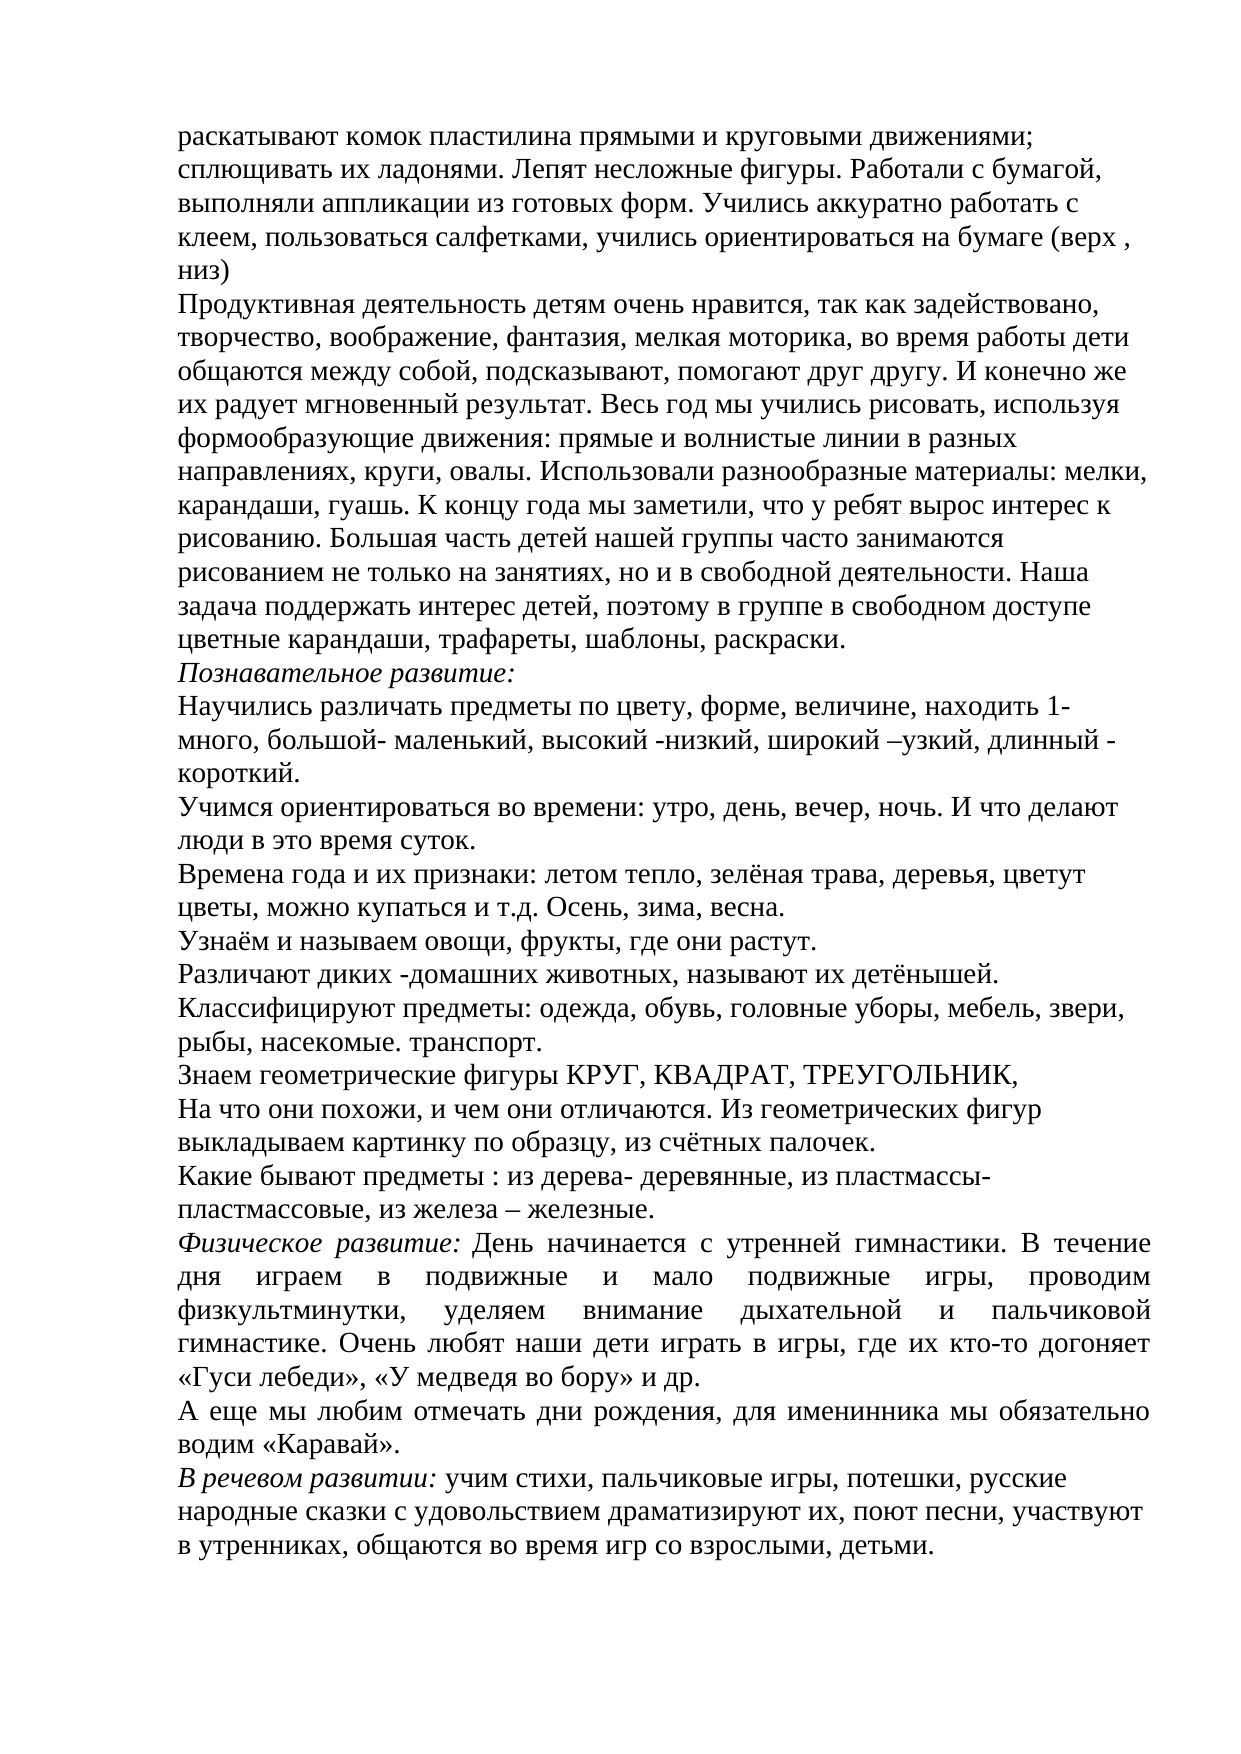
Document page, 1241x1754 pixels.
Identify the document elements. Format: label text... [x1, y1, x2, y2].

text Учимся ориентироваться во времени: утро, день, вечер, ночь. И что делают люди в это время суток. [177, 789, 1152, 856]
text Времена года и их признаки: летом тепло, зелёная трава, деревья, цветут цветы, можно купаться и т.д. Осень, зима, весна. [177, 856, 1152, 923]
text Научились различать предметы по цвету, форме, величине, находить 1- много, большой- маленький, высокий -низкий, широкий –узкий, длинный -короткий. [177, 688, 1152, 789]
text А еще мы любим отмечать дни рождения, для именинника мы обязательно водим «Каравай». [177, 1393, 1152, 1460]
text Какие бывают предметы : из дерева- деревянные, из пластмассы- пластмассовые, из железа – железные. [177, 1158, 1152, 1225]
text На что они похожи, и чем они отличаются. Из геометрических фигур выкладываем картинку по образцу, из счётных палочек. [177, 1091, 1152, 1158]
text Узнаём и называем овощи, фрукты, где они растут. [177, 923, 1152, 957]
text Познавательное развитие: [177, 655, 1152, 688]
text Различают диких -домашних животных, называют их детёнышей. [177, 957, 1152, 990]
text раскатывают комок пластилина прямыми и круговыми движениями; сплющивать их ладонями. Лепят несложные фигуры. Работали с бумагой, выполняли аппликации из готовых форм. Учились аккуратно работать с клеем, пользоваться салфетками, учились ориентироваться на бумаге (верх , низ) [177, 118, 1152, 286]
text Продуктивная деятельность детям очень нравится, так как задействовано, творчество, воображение, фантазия, мелкая моторика, во время работы дети общаются между собой, подсказывают, помогают друг другу. И конечно же их радует мгновенный результат. Весь год мы учились рисовать, используя формообразующие движения: прямые и волнистые линии в разных направлениях, круги, овалы. Использовали разнообразные материалы: мелки, карандаши, гуашь. К концу года мы заметили, что у ребят вырос интерес к рисованию. Большая часть детей нашей группы часто занимаются рисованием не только на занятиях, но и в свободной деятельности. Наша задача поддержать интерес детей, поэтому в группе в свободном доступе цветные карандаши, трафареты, шаблоны, раскраски. [177, 286, 1152, 655]
text Классифицируют предметы: одежда, обувь, головные уборы, мебель, звери, рыбы, насекомые. транспорт. [177, 990, 1152, 1057]
text Физическое развитие: День начинается с утренней гимнастики. В течение дня играем в подвижные и мало подвижные игры, проводим физкультминутки, уделяем внимание дыхательной и пальчиковой гимнастике. Очень любят наши дети играть в игры, где их кто-то догоняет «Гуси лебеди», «У медведя во бору» и др. [177, 1225, 1152, 1393]
text В речевом развитии: учим стихи, пальчиковые игры, потешки, русские народные сказки с удовольствием драматизируют их, поют песни, участвуют в утренниках, общаются во время игр со взрослыми, детьми. [177, 1460, 1152, 1560]
text Знаем геометрические фигуры КРУГ, КВАДРАТ, ТРЕУГОЛЬНИК, [177, 1057, 1152, 1091]
